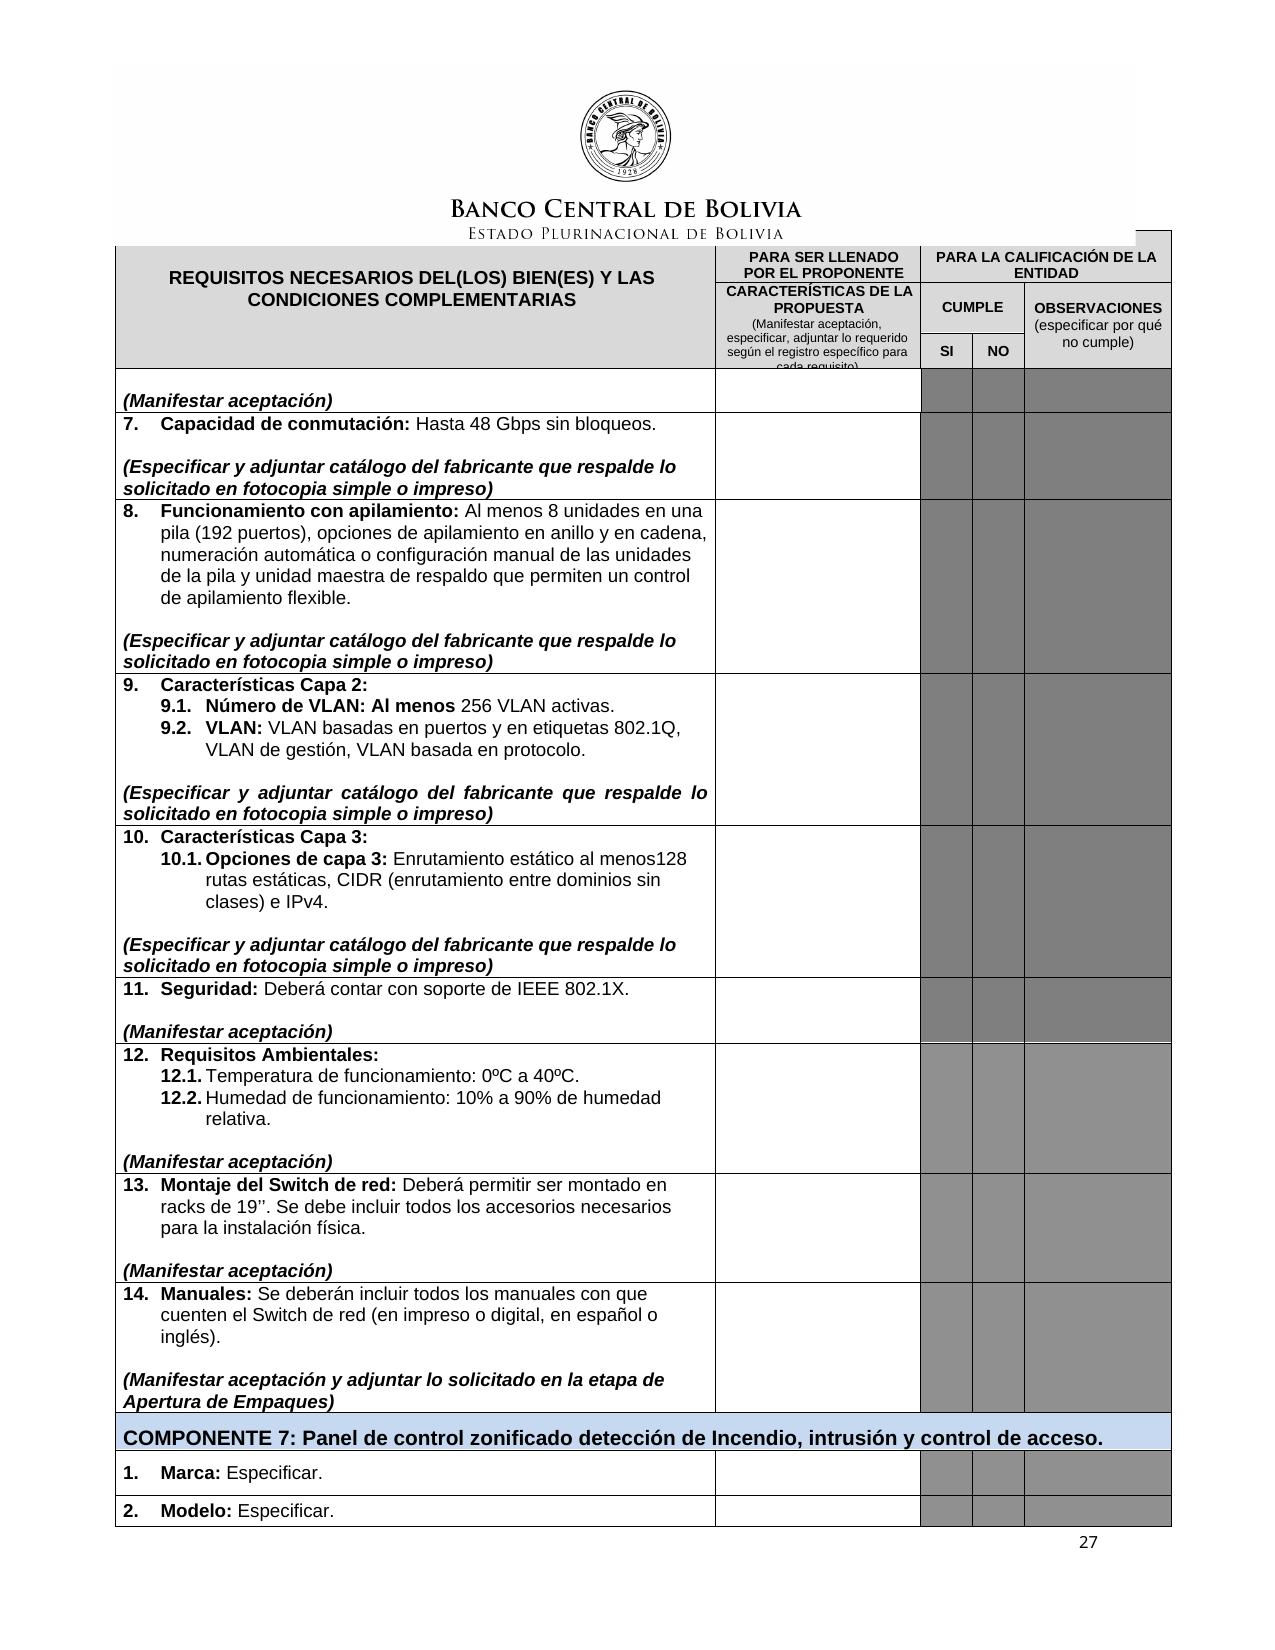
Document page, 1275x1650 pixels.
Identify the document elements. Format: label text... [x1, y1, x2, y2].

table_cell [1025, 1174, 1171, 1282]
table_cell [921, 674, 972, 825]
table_cell [922, 369, 972, 412]
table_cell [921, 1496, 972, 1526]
table_cell [716, 978, 920, 1042]
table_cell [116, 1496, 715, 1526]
table_cell [1025, 369, 1171, 412]
table_cell [1025, 674, 1171, 825]
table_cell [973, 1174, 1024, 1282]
table_cell Funcionamiento con apilamiento: Al menos 8 unidades en una pila (192 puertos), opciones de apilamiento en anillo y en cadena, numeración automática o configuración manual de las unidades de la pila y unidad maestra de respaldo que permiten un control de apilamiento flexible. (Especificar y adjuntar catálogo del fabricante que respalde lo solicitado en fotocopia simple o impreso) [116, 500, 715, 673]
table_cell [973, 826, 1024, 977]
table_cell [921, 500, 972, 673]
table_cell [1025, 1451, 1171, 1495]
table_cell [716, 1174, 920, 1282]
table_cell [1025, 500, 1171, 673]
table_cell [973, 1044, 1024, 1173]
table_cell [921, 826, 972, 977]
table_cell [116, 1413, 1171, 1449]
table_cell [716, 1044, 920, 1173]
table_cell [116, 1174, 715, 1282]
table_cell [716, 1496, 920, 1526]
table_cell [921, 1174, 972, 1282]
table_cell OBSERVACIONES (especificar por qué no cumple) [1025, 283, 1171, 368]
table_cell [973, 500, 1024, 673]
table_cell Características PoE: PoE IEEE 802.3af suministrada a cualquiera de los 24 puertos 10/100/1000. (Manifestar aceptación) [116, 369, 715, 412]
table_cell Capacidad de conmutación: Hasta 48 Gbps sin bloqueos. (Especificar y adjuntar catálogo del fabricante que respalde lo solicitado en fotocopia simple o impreso) [116, 413, 715, 499]
table_cell [1025, 826, 1171, 977]
table_cell Características Capa 2: Número de VLAN: Al menos 256 VLAN activas. VLAN: VLAN basadas en puertos y en etiquetas 802.1Q, VLAN de gestión, VLAN basada en protocolo. (Especificar y adjuntar catálogo del fabricante que respalde lo solicitado en fotocopia simple o impreso) [116, 674, 715, 825]
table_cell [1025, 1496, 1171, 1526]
table_cell [1025, 978, 1171, 1042]
table_cell [973, 413, 1024, 499]
table_cell [716, 500, 920, 673]
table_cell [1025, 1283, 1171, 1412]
table_cell CUMPLE [921, 283, 1024, 332]
table_cell Requisitos Ambientales: Temperatura de funcionamiento: 0ºC a 40ºC. Humedad de funcionamiento: 10% a 90% de humedad relativa. (Manifestar aceptación) [116, 1044, 715, 1173]
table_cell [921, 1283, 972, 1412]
picture [110, 60, 1135, 246]
table_header REQUISITOS NECESARIOS DEL(LOS) BIEN(ES) Y LAS CONDICIONES COMPLEMENTARIAS [116, 246, 715, 368]
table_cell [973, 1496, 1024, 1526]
table_cell [716, 826, 920, 977]
table_cell Seguridad: Deberá contar con soporte de IEEE 802.1X. (Manifestar aceptación) [116, 978, 715, 1042]
table_cell [1025, 413, 1171, 499]
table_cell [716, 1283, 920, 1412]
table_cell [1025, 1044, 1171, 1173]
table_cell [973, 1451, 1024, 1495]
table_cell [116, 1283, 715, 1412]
table_cell Características Capa 3: Opciones de capa 3: Enrutamiento estático al menos128 rutas estáticas, CIDR (enrutamiento entre dominios sin clases) e IPv4. (Especificar y adjuntar catálogo del fabricante que respalde lo solicitado en fotocopia simple o impreso) [116, 826, 715, 977]
table_cell [716, 413, 920, 499]
table_cell [973, 978, 1024, 1042]
table_cell CARACTERÍSTICAS DE LA PROPUESTA (Manifestar aceptación, especificar, adjuntar lo requerido según el registro específico para cada requisito) [716, 283, 920, 368]
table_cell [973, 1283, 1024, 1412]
table_cell SI [921, 334, 972, 368]
table_header PARA LA CALIFICACIÓN DE LA ENTIDAD [921, 231, 1171, 282]
table_cell [921, 978, 972, 1042]
table_header PARA SER LLENADO POR EL PROPONENTE [716, 246, 920, 282]
table_cell [921, 413, 972, 499]
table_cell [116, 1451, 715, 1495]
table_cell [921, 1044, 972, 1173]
table_cell [716, 674, 920, 825]
table_cell [716, 369, 921, 412]
table_cell [973, 674, 1024, 825]
table_cell NO [973, 334, 1024, 368]
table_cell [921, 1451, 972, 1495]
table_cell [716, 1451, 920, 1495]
table_cell [973, 369, 1024, 412]
